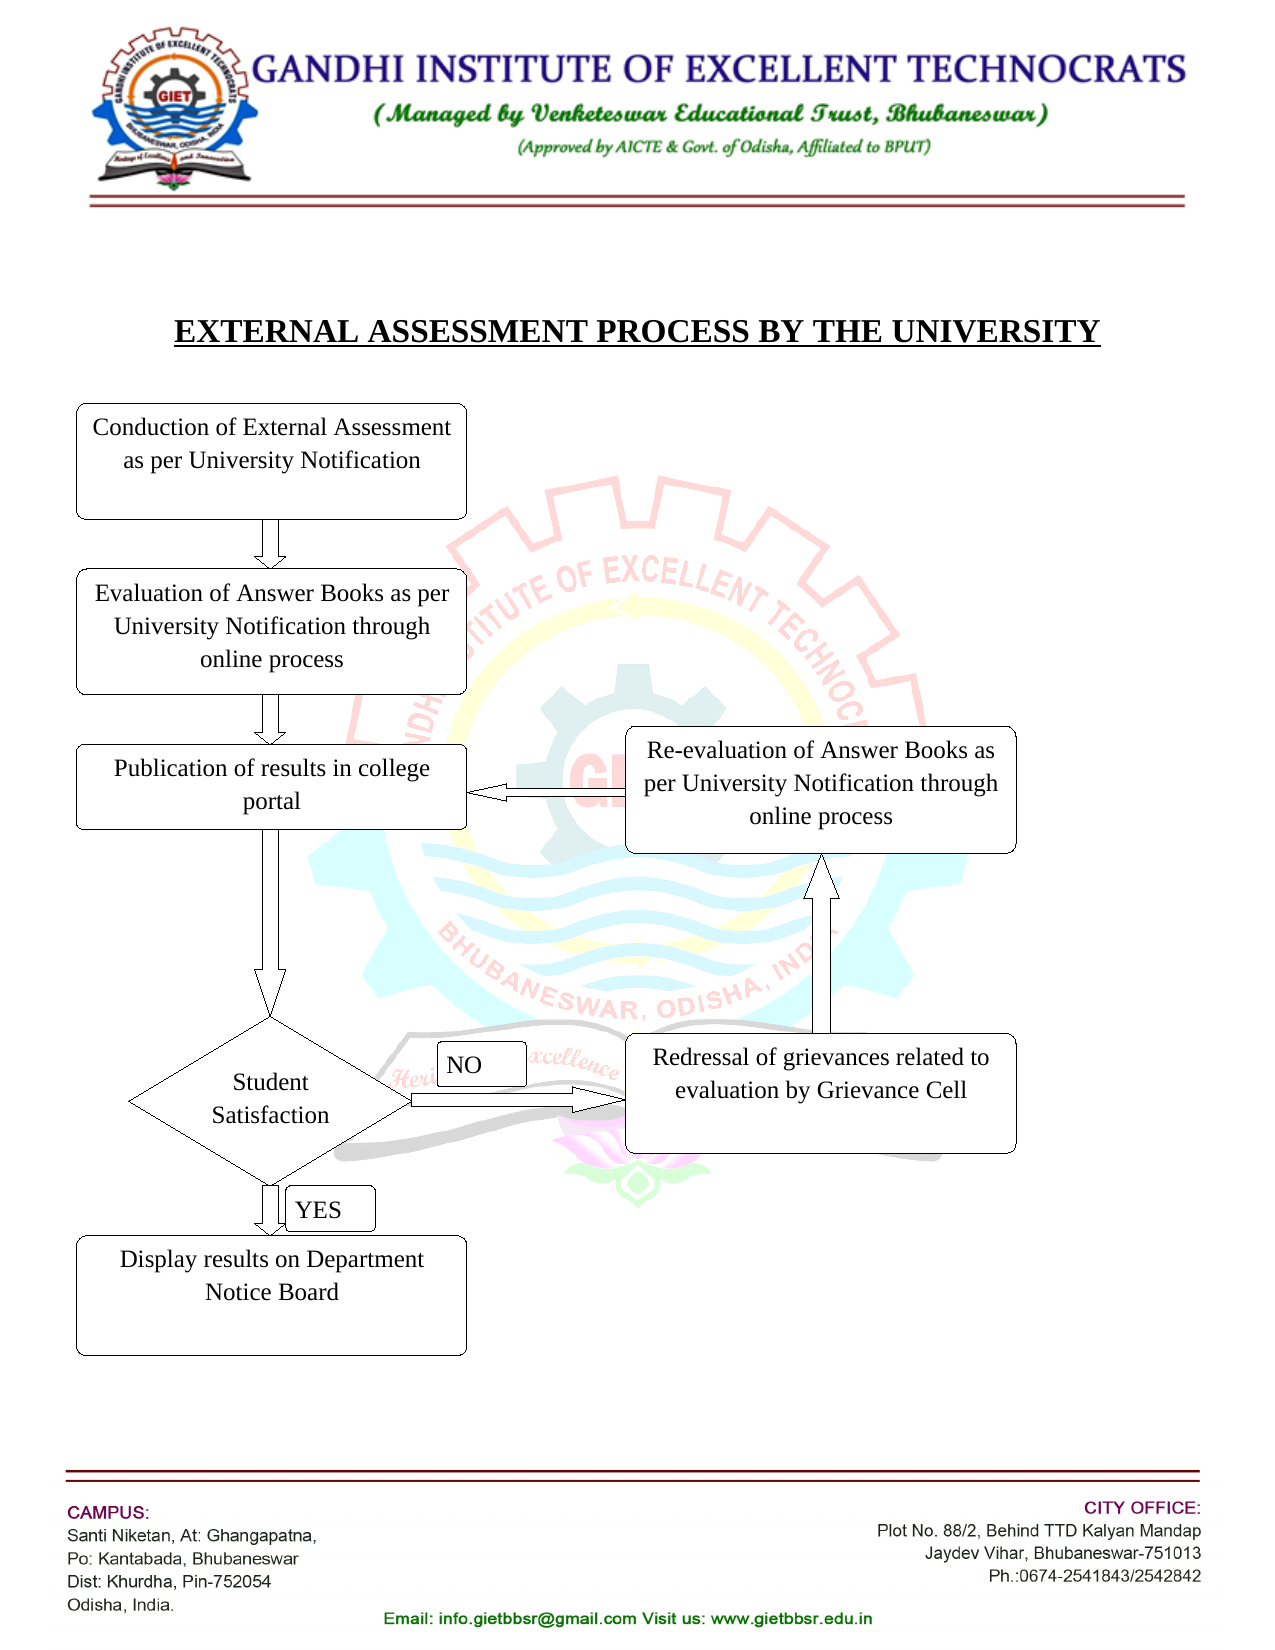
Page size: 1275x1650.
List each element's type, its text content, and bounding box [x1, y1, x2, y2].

picture [46, 1459, 1225, 1650]
picture [75, 9, 1199, 221]
text EXTERNAL ASSESSMENT PROCESS BY THE UNIVERSITY [75, 311, 1200, 350]
